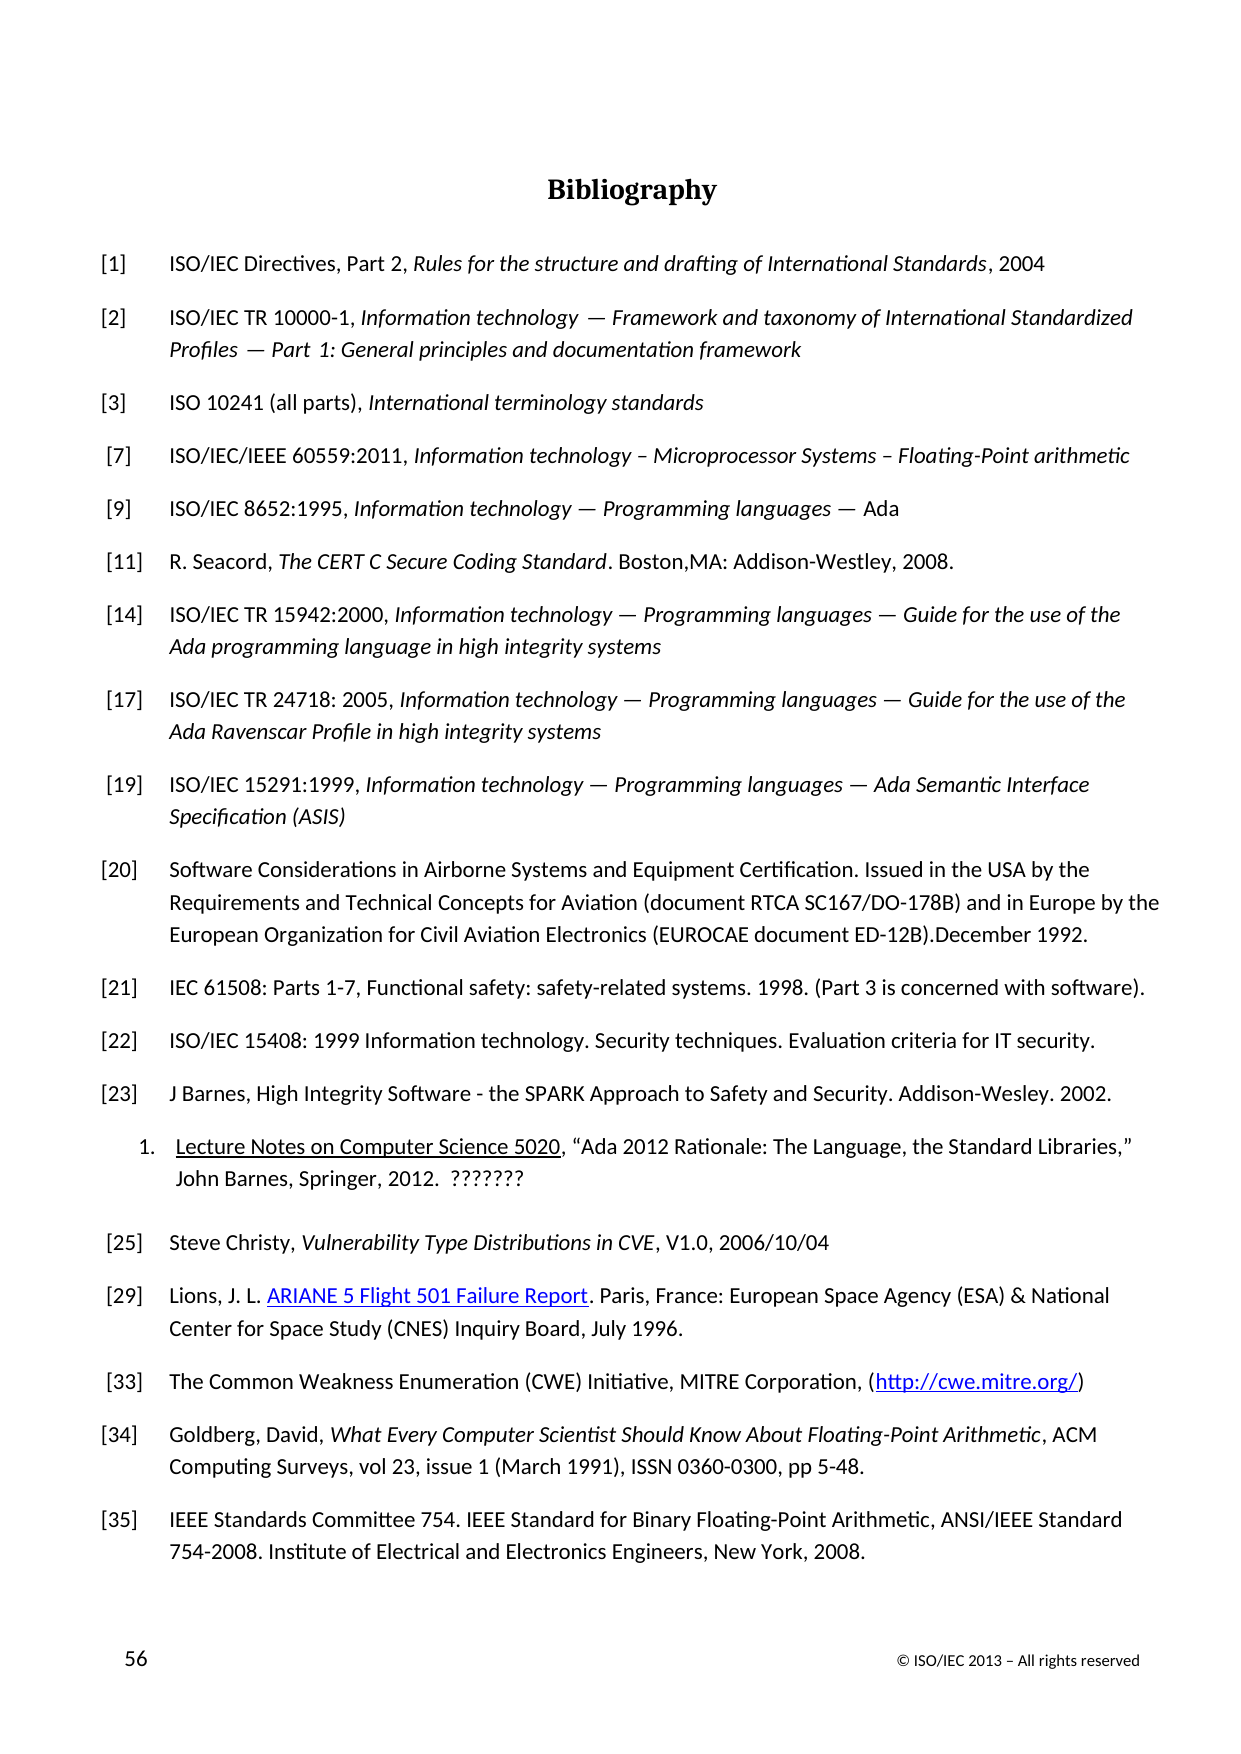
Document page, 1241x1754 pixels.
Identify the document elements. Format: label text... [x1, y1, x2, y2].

text [25] Steve Christy, Vulnerability Type Distributions in CVE, V1.0, 2006/10/04 [101, 1228, 1164, 1257]
text [17] ISO/IEC TR 24718: 2005, Information technology — Programming languages — Guide for the use of the Ada Ravenscar Profile in high integrity systems [101, 685, 1164, 745]
text [3] ISO 10241 (all parts), International terminology standards [101, 388, 1164, 416]
text [29] Lions, J. L. ARIANE 5 Flight 501 Failure Report. Paris, France: European Space Agency (ESA) & National Center for Space Study (CNES) Inquiry Board, July 1996. [101, 1282, 1164, 1342]
text [19] ISO/IEC 15291:1999, Information technology — Programming languages — Ada Semantic Interface Specification (ASIS) [101, 770, 1164, 831]
text [9] ISO/IEC 8652:1995, Information technology — Programming languages — Ada [101, 494, 1164, 522]
text [33] The Common Weakness Enumeration (CWE) Initiative, MITRE Corporation, (http://cwe.mitre.org/) [101, 1367, 1164, 1395]
text [20] Software Considerations in Airborne Systems and Equipment Certification. Issued in the USA by the Requirements and Technical Concepts for Aviation (document RTCA SC167/DO-178B) and in Europe by the European Organization for Civil Aviation Electronics (EUROCAE document ED-12B).December 1992. [101, 856, 1164, 948]
text [22] ISO/IEC 15408: 1999 Information technology. Security techniques. Evaluation criteria for IT security. [101, 1026, 1164, 1054]
list Lecture Notes on Computer Science 5020, “Ada 2012 Rationale: The Language, the Standard Libraries,” John Barnes, Springer, 2012. ??????? [138, 1132, 1164, 1192]
text [23] J Barnes, High Integrity Software - the SPARK Approach to Safety and Security. Addison-Wesley. 2002. [101, 1079, 1164, 1107]
text [34] Goldberg, David, What Every Computer Scientist Should Know About Floating-Point Arithmetic, ACM Computing Surveys, vol 23, issue 1 (March 1991), ISSN 0360-0300, pp 5-48. [101, 1420, 1164, 1480]
text [11] R. Seacord, The CERT C Secure Coding Standard. Boston,MA: Addison-Westley, 2008. [101, 547, 1164, 575]
text [14] ISO/IEC TR 15942:2000, Information technology — Programming languages — Guide for the use of the Ada programming language in high integrity systems [101, 600, 1164, 660]
text [1] ISO/IEC Directives, Part 2, Rules for the structure and drafting of International Standards, 2004 [101, 249, 1164, 278]
text [21] IEC 61508: Parts 1-7, Functional safety: safety-related systems. 1998. (Part 3 is concerned with software). [101, 973, 1164, 1001]
subtitle Bibliography [101, 173, 1164, 207]
text [7] ISO/IEC/IEEE 60559:2011, Information technology – Microprocessor Systems – Floating-Point arithmetic [101, 441, 1164, 469]
text [2] ISO/IEC TR 10000-1, Information technology — Framework and taxonomy of International Standardized Profiles — Part 1: General principles and documentation framework [101, 303, 1164, 363]
text [35] IEEE Standards Committee 754. IEEE Standard for Binary Floating-Point Arithmetic, ANSI/IEEE Standard 754-2008. Institute of Electrical and Electronics Engineers, New York, 2008. [101, 1505, 1164, 1565]
